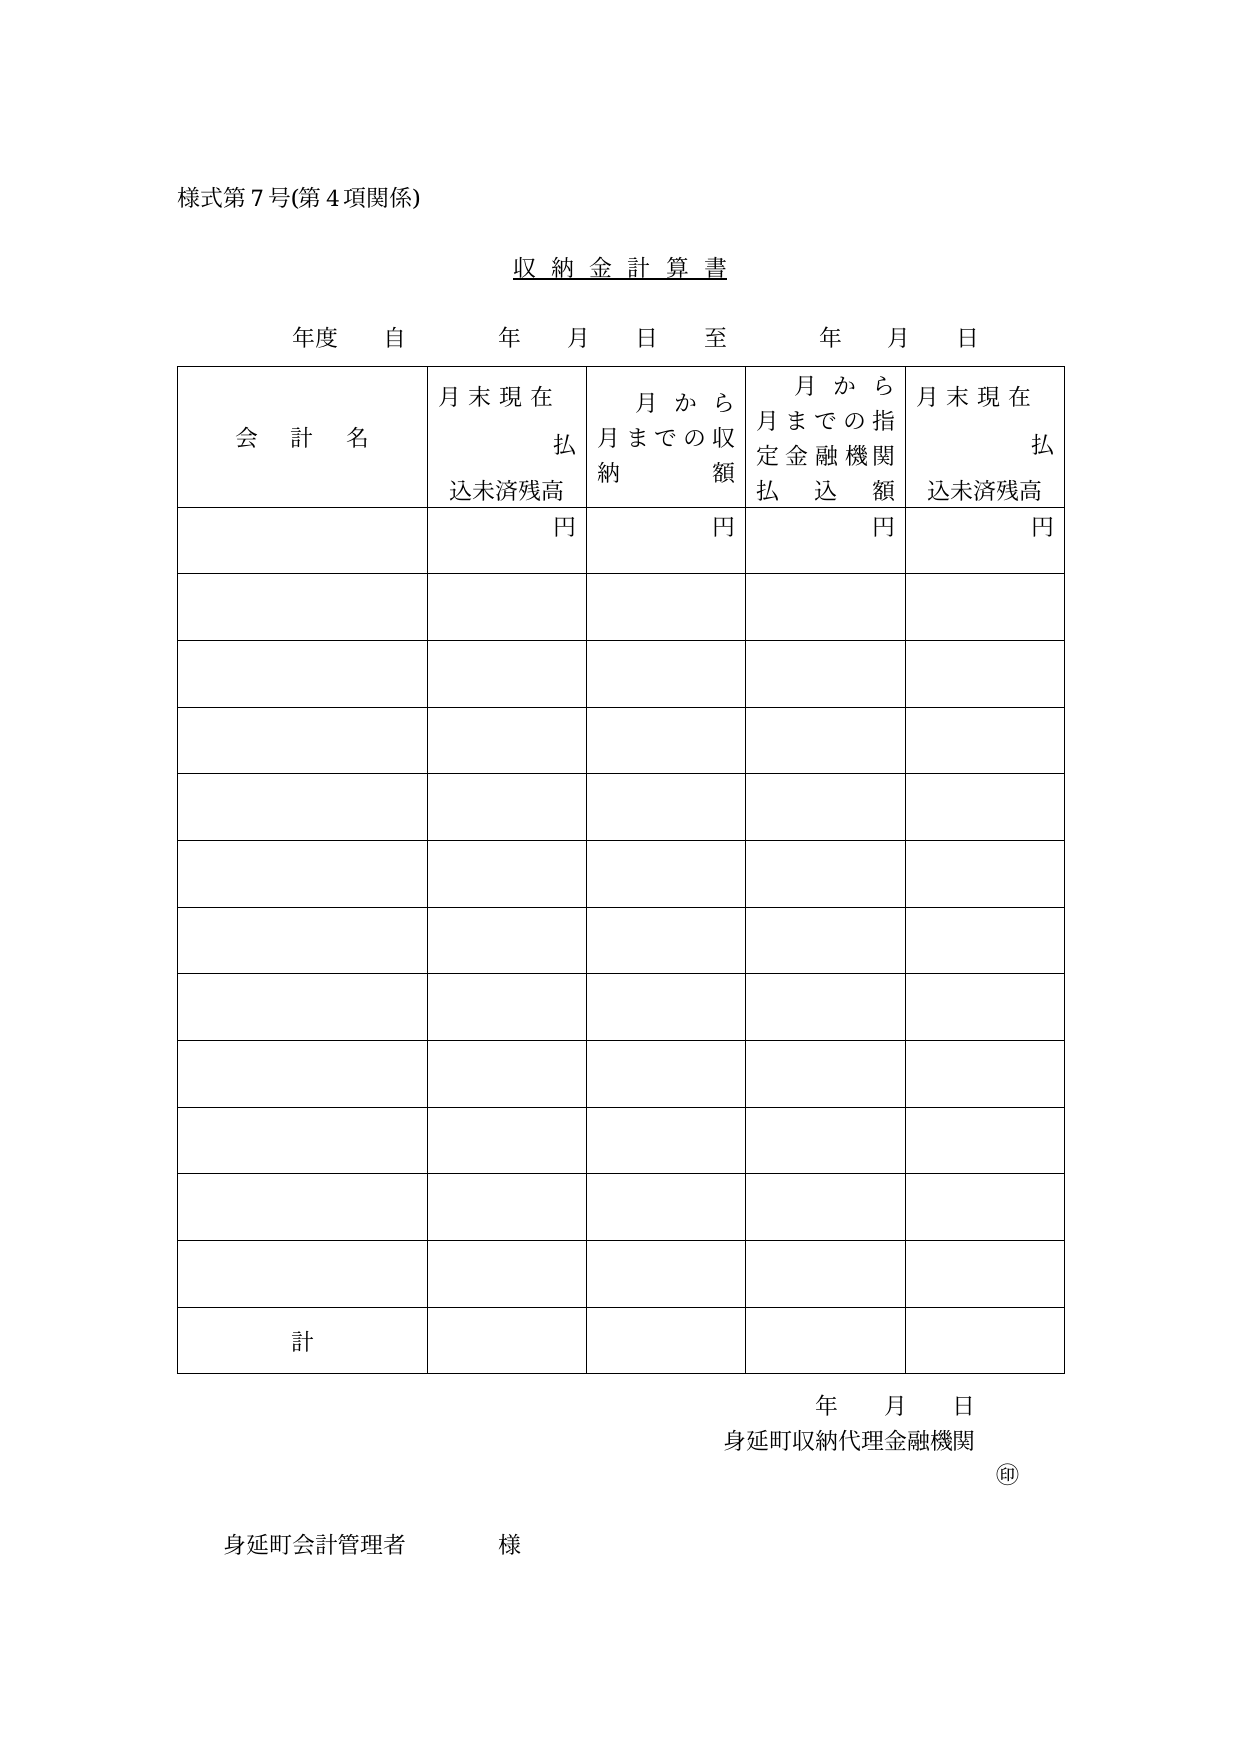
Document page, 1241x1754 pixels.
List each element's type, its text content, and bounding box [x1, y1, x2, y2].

table_cell [587, 841, 745, 907]
table_header 月から 月までの収納額 [587, 367, 745, 507]
table_cell [178, 908, 427, 973]
table_cell [906, 1041, 1064, 1107]
table_cell 円 [746, 508, 905, 573]
text 身延町収納代理金融機関 [177, 1422, 976, 1457]
table_cell [178, 1041, 427, 1107]
text 年度 自 年 月 日 至 年 月 日 [177, 319, 1063, 353]
table_cell [178, 508, 427, 573]
table_cell [906, 641, 1064, 707]
table_cell [178, 574, 427, 640]
table_cell [746, 574, 905, 640]
table_cell [587, 774, 745, 840]
table_cell [746, 841, 905, 907]
table_cell [428, 1108, 586, 1173]
table_cell [428, 841, 586, 907]
table_cell [178, 641, 427, 707]
table_cell [746, 1174, 905, 1240]
table_cell [746, 774, 905, 840]
table_cell [906, 974, 1064, 1040]
text 身延町会計管理者 様 [177, 1526, 1063, 1561]
table_cell [178, 774, 427, 840]
table_cell [178, 1174, 427, 1240]
table_cell [746, 1041, 905, 1107]
table_cell [428, 974, 586, 1040]
table_cell [428, 574, 586, 640]
table_cell [906, 908, 1064, 973]
table_header 月末現在払込未済残高 [906, 367, 1064, 507]
table_cell [906, 1174, 1064, 1240]
table_cell [587, 1174, 745, 1240]
table_cell [428, 1041, 586, 1107]
table_cell 計 [178, 1308, 427, 1373]
table_cell [746, 908, 905, 973]
table_cell [906, 1308, 1064, 1373]
table_cell [428, 1174, 586, 1240]
table_cell [746, 1108, 905, 1173]
table_header 会計名 [178, 367, 427, 507]
table_cell [428, 774, 586, 840]
table_cell [746, 708, 905, 773]
table_cell 円 [428, 508, 586, 573]
text 様式第7号(第4項関係) [177, 179, 1063, 214]
table_cell [428, 1241, 586, 1307]
table_header 月末現在払込未済残高 [428, 367, 586, 507]
table_cell [178, 708, 427, 773]
table_cell [906, 774, 1064, 840]
table_cell [178, 1108, 427, 1173]
table_cell [587, 641, 745, 707]
table_cell [746, 641, 905, 707]
table_cell 円 [906, 508, 1064, 573]
table_cell [178, 841, 427, 907]
table_cell [587, 908, 745, 973]
text ㊞ [177, 1457, 1019, 1492]
table_cell [906, 574, 1064, 640]
table_cell [587, 708, 745, 773]
table_cell [587, 1108, 745, 1173]
table_cell [906, 708, 1064, 773]
table_cell 円 [587, 508, 745, 573]
table_header 月から 月までの指定金融機関払込額 [746, 367, 905, 507]
table_cell [428, 708, 586, 773]
text 収納金計算書 [177, 249, 1063, 284]
table_cell [746, 1241, 905, 1307]
table_cell [428, 908, 586, 973]
table_cell [178, 1241, 427, 1307]
table_cell [428, 641, 586, 707]
table_cell [587, 974, 745, 1040]
text 年 月 日 [177, 1387, 976, 1422]
table_cell [906, 1108, 1064, 1173]
table_cell [746, 974, 905, 1040]
table_cell [906, 1241, 1064, 1307]
table_cell [587, 1308, 745, 1373]
table_cell [587, 1041, 745, 1107]
table_cell [587, 1241, 745, 1307]
table_cell [587, 574, 745, 640]
table_cell [428, 1308, 586, 1373]
table_cell [906, 841, 1064, 907]
table_cell [178, 974, 427, 1040]
table_cell [746, 1308, 905, 1373]
